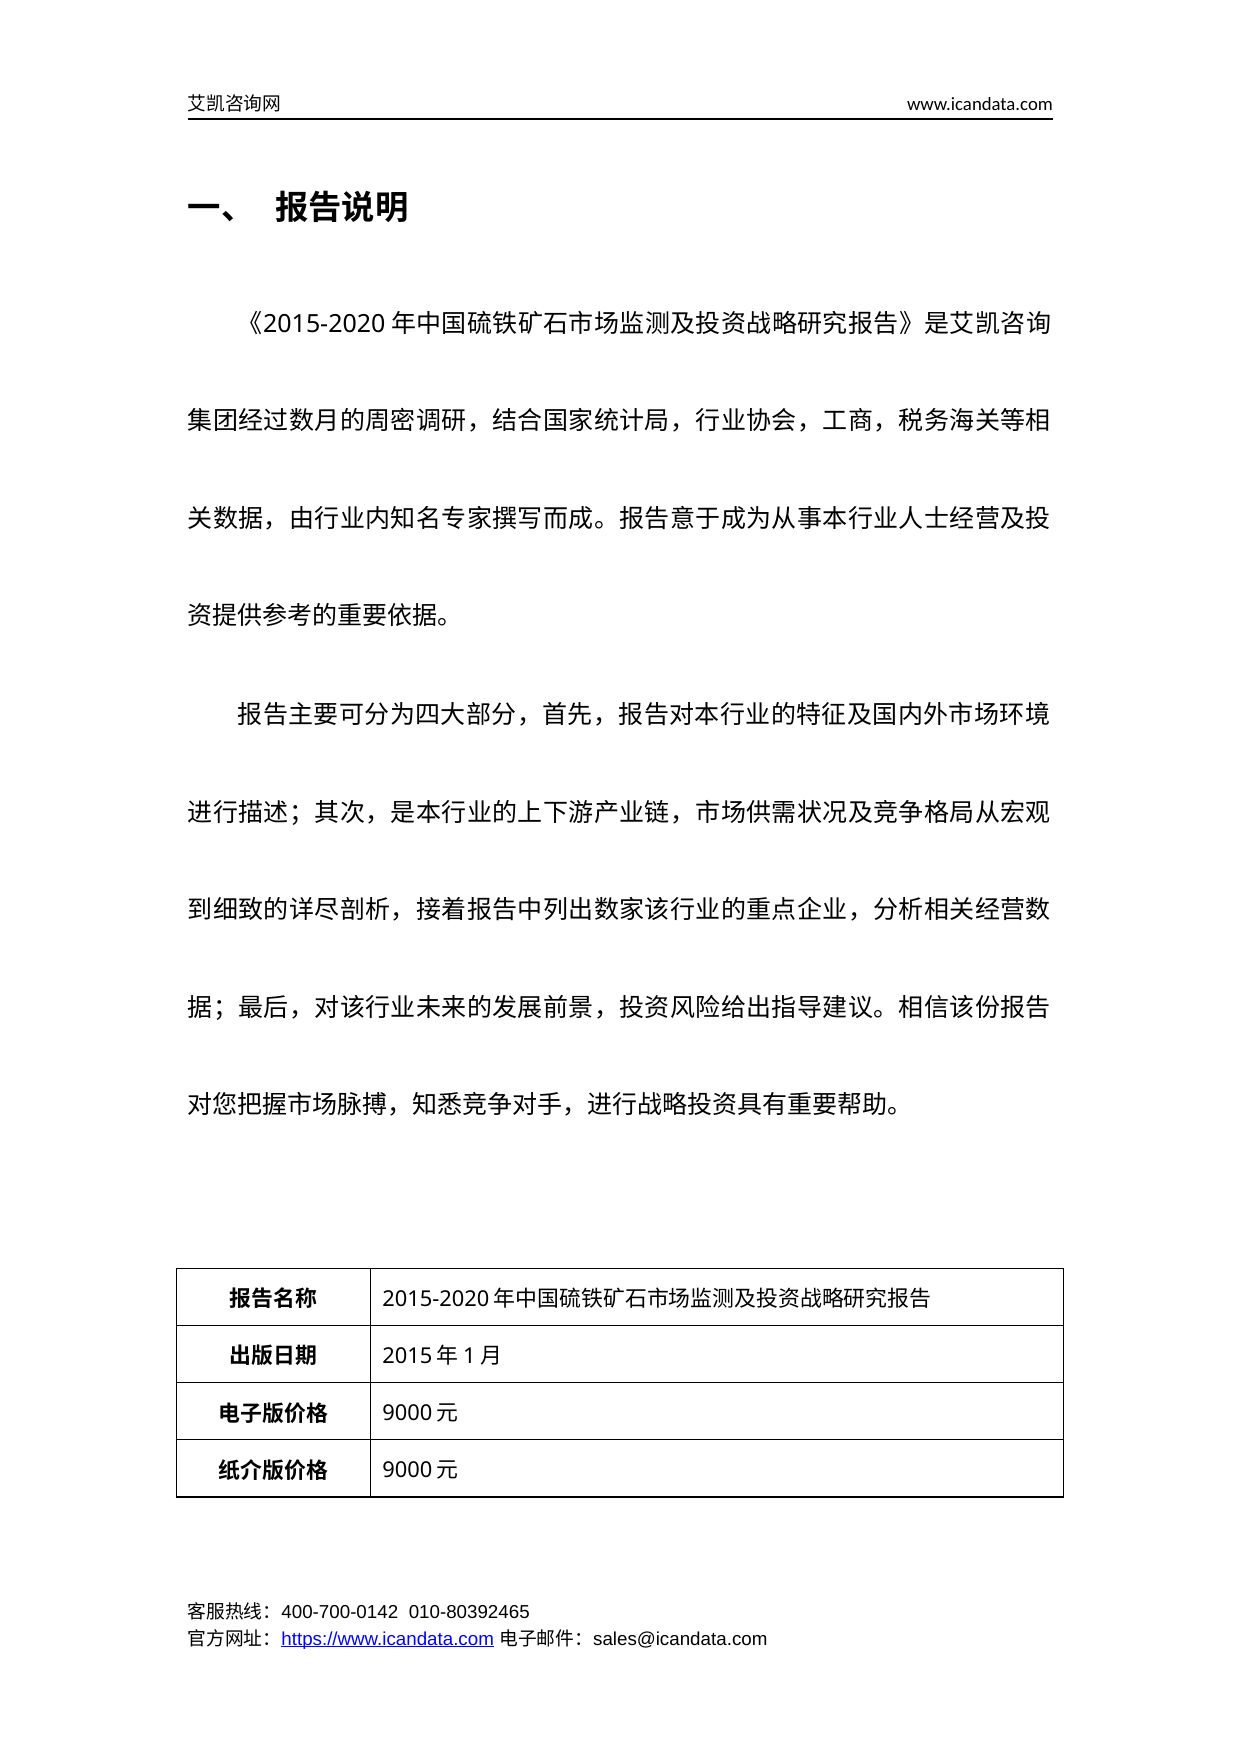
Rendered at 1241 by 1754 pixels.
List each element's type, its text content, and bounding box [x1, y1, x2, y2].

table_cell 电子版价格 [177, 1383, 370, 1439]
table_cell 9000元 [371, 1440, 1063, 1496]
table_header 报告名称 [177, 1269, 370, 1325]
table_cell 纸介版价格 [177, 1440, 370, 1496]
table_cell 9000元 [371, 1383, 1063, 1439]
table_header 2015-2020年中国硫铁矿石市场监测及投资战略研究报告 [371, 1269, 1063, 1325]
table_cell 2015年1月 [371, 1326, 1063, 1382]
subtitle 报告说明 [187, 172, 1053, 237]
text 报告主要可分为四大部分，首先，报告对本行业的特征及国内外市场环境进行描述；其次，是本行业的上下游产业链，市场供需状况及竞争格局从宏观到细致的详尽剖析，接着报告中列出数家该行业的重点企业，分析相关经营数据；最后，对该行业未来的发展前景，投资风险给出指导建议。相信该份报告对您把握市场脉搏，知悉竞争对手，进行战略投资具有重要帮助。 [187, 681, 1053, 1136]
text 《2015-2020年中国硫铁矿石市场监测及投资战略研究报告》是艾凯咨询集团经过数月的周密调研，结合国家统计局，行业协会，工商，税务海关等相关数据，由行业内知名专家撰写而成。报告意于成为从事本行业人士经营及投资提供参考的重要依据。 [187, 289, 1053, 646]
table_cell 出版日期 [177, 1326, 370, 1382]
